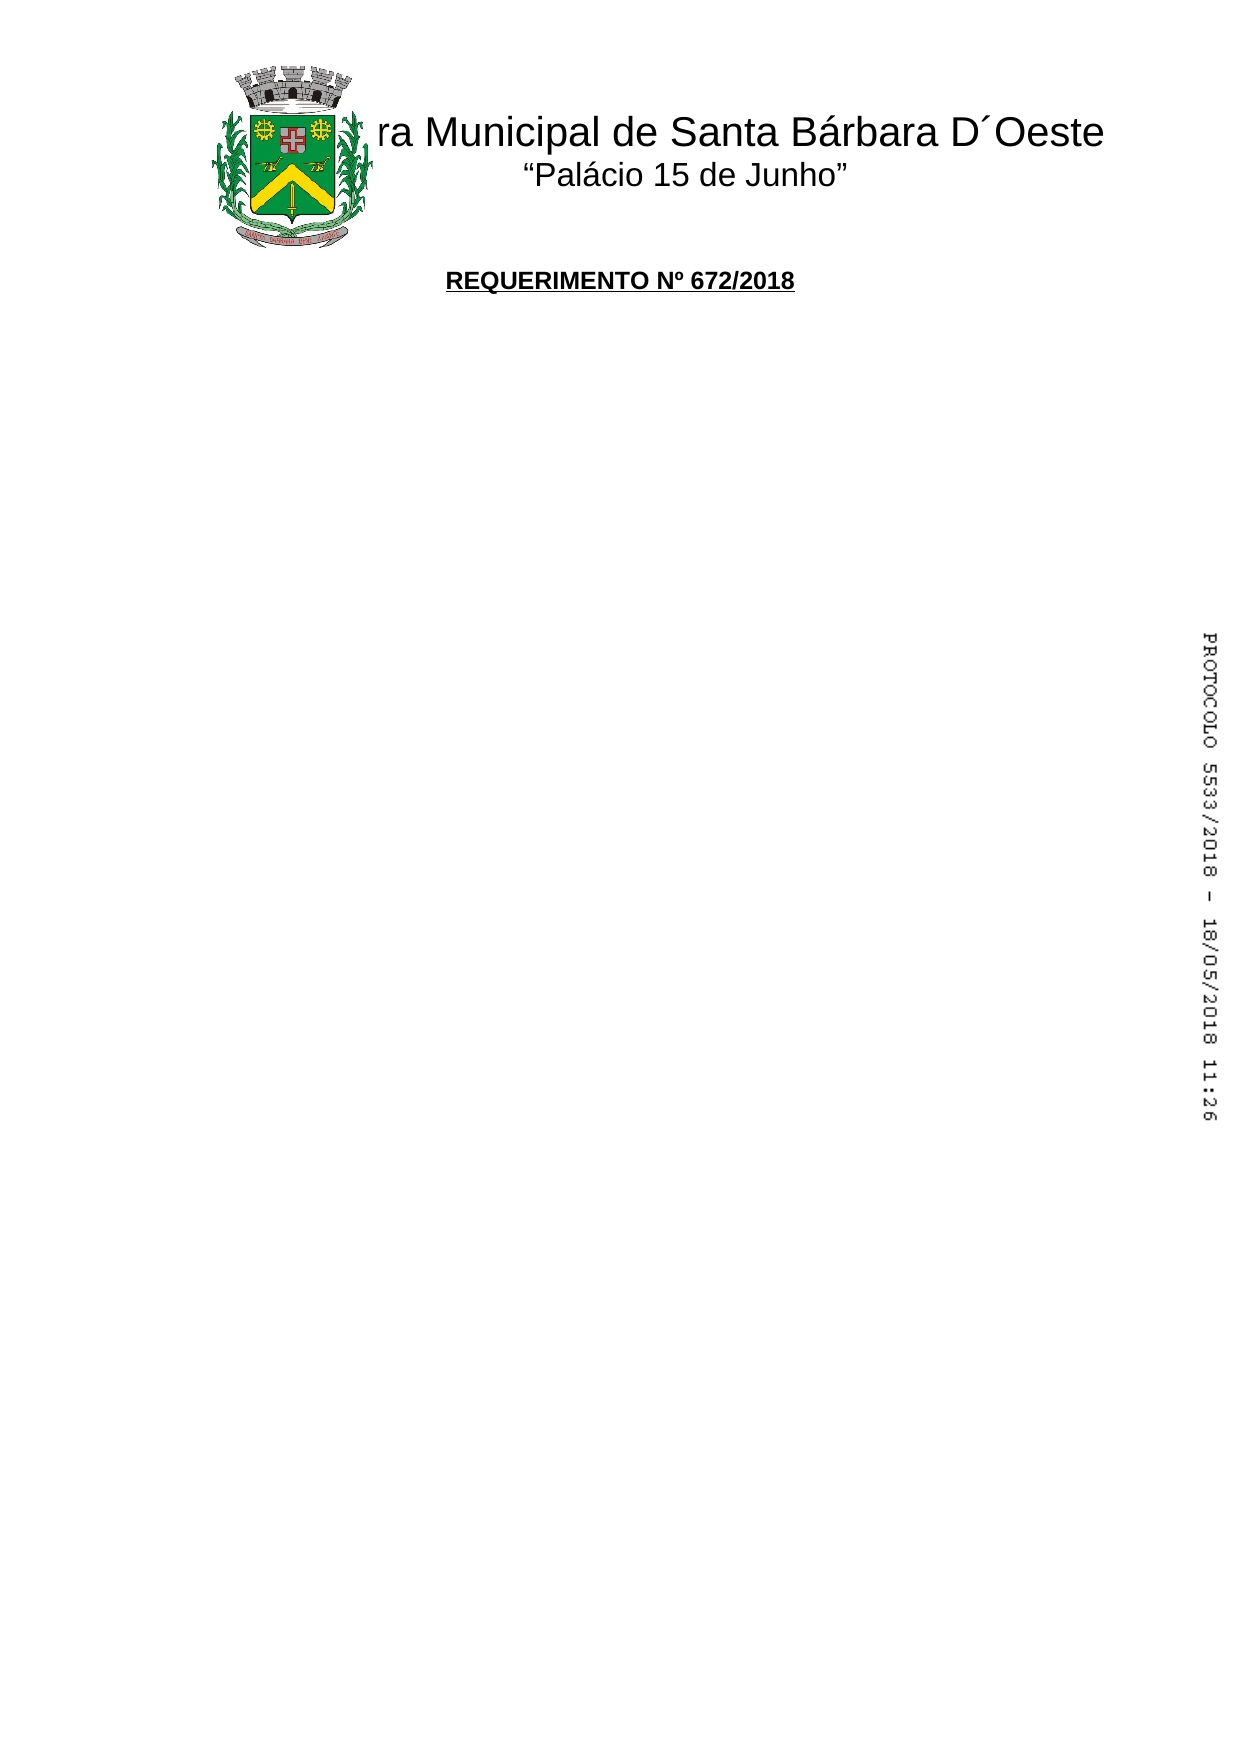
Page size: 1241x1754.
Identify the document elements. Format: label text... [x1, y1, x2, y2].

picture [211, 66, 380, 255]
picture [1177, 629, 1241, 1125]
title REQUERIMENTO Nº 672/2018 [177, 266, 1063, 294]
